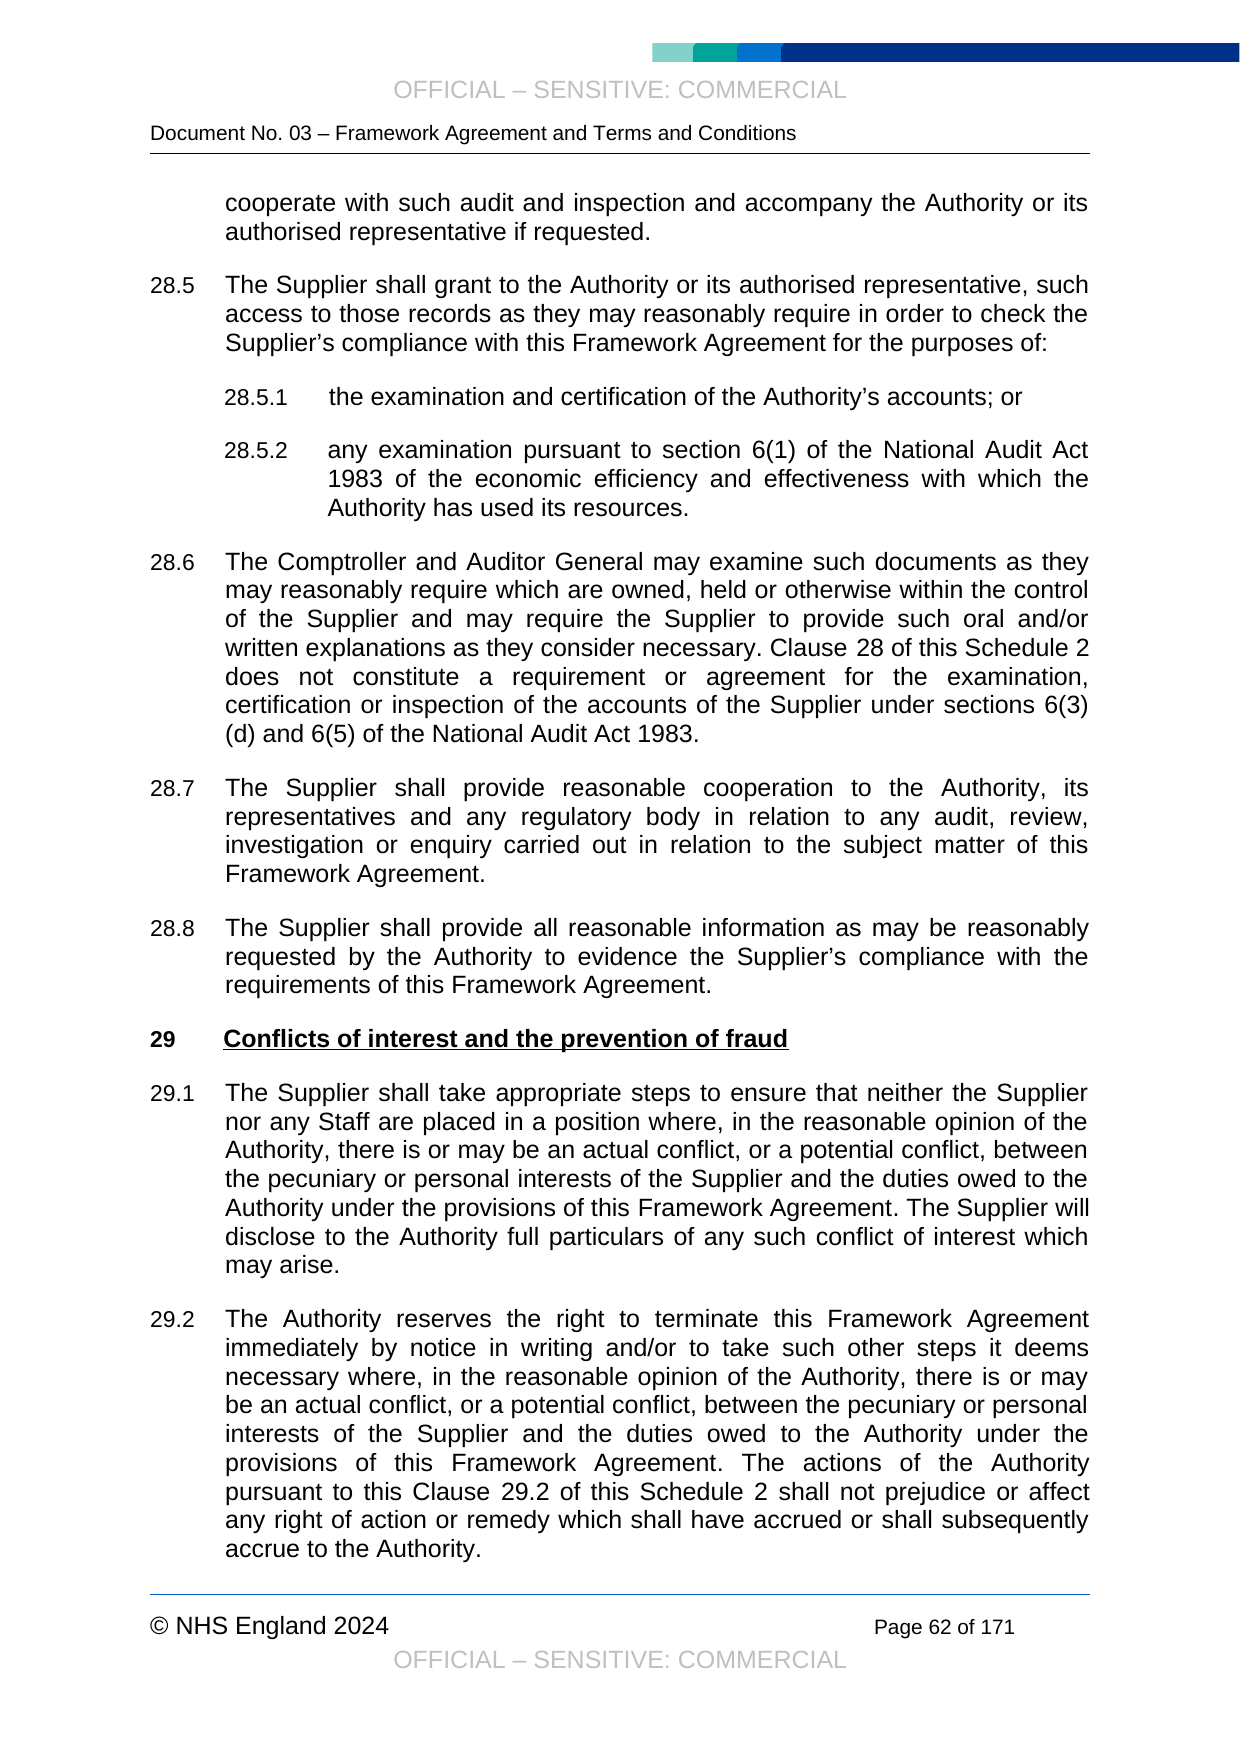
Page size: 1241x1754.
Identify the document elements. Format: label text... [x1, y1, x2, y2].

subtitle The Comptroller and Auditor General may examine such documents as they may reasonably require which are owned, held or otherwise within the control of the Supplier and may require the Supplier to provide such oral and/or written explanations as they consider necessary. Clause 28 of this Schedule 2 does not constitute a requirement or agreement for the examination, certification or inspection of the accounts of the Supplier under sections 6(3)(d) and 6(5) of the National Audit Act 1983. [150, 547, 1090, 748]
subtitle The Supplier shall provide all reasonable information as may be reasonably requested by the Authority to evidence the Supplier’s compliance with the requirements of this Framework Agreement. [150, 913, 1090, 999]
subtitle the examination and certification of the Authority’s accounts; or [224, 382, 1090, 410]
subtitle The Supplier shall grant to the Authority or its authorised representative, such access to those records as they may reasonably require in order to check the Supplier’s compliance with this Framework Agreement for the purposes of: [150, 270, 1090, 357]
subtitle any examination pursuant to section 6(1) of the National Audit Act 1983 of the economic efficiency and effectiveness with which the Authority has used its resources. [224, 435, 1090, 522]
subtitle The Supplier shall take appropriate steps to ensure that neither the Supplier nor any Staff are placed in a position where, in the reasonable opinion of the Authority, there is or may be an actual conflict, or a potential conflict, between the pecuniary or personal interests of the Supplier and the duties owed to the Authority under the provisions of this Framework Agreement. The Supplier will disclose to the Authority full particulars of any such conflict of interest which may arise. [150, 1078, 1090, 1279]
subtitle The Authority reserves the right to terminate this Framework Agreement immediately by notice in writing and/or to take such other steps it deems necessary where, in the reasonable opinion of the Authority, there is or may be an actual conflict, or a potential conflict, between the pecuniary or personal interests of the Supplier and the duties owed to the Authority under the provisions of this Framework Agreement. The actions of the Authority pursuant to this Clause 29.2 of this Schedule 2 shall not prejudice or affect any right of action or remedy which shall have accrued or shall subsequently accrue to the Authority. [150, 1304, 1090, 1563]
subtitle The Supplier shall provide reasonable cooperation to the Authority, its representatives and any regulatory body in relation to any audit, review, investigation or enquiry carried out in relation to the subject matter of this Framework Agreement. [150, 773, 1090, 888]
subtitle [150, 188, 1090, 245]
subtitle Conflicts of interest and the prevention of fraud [150, 1024, 1090, 1053]
